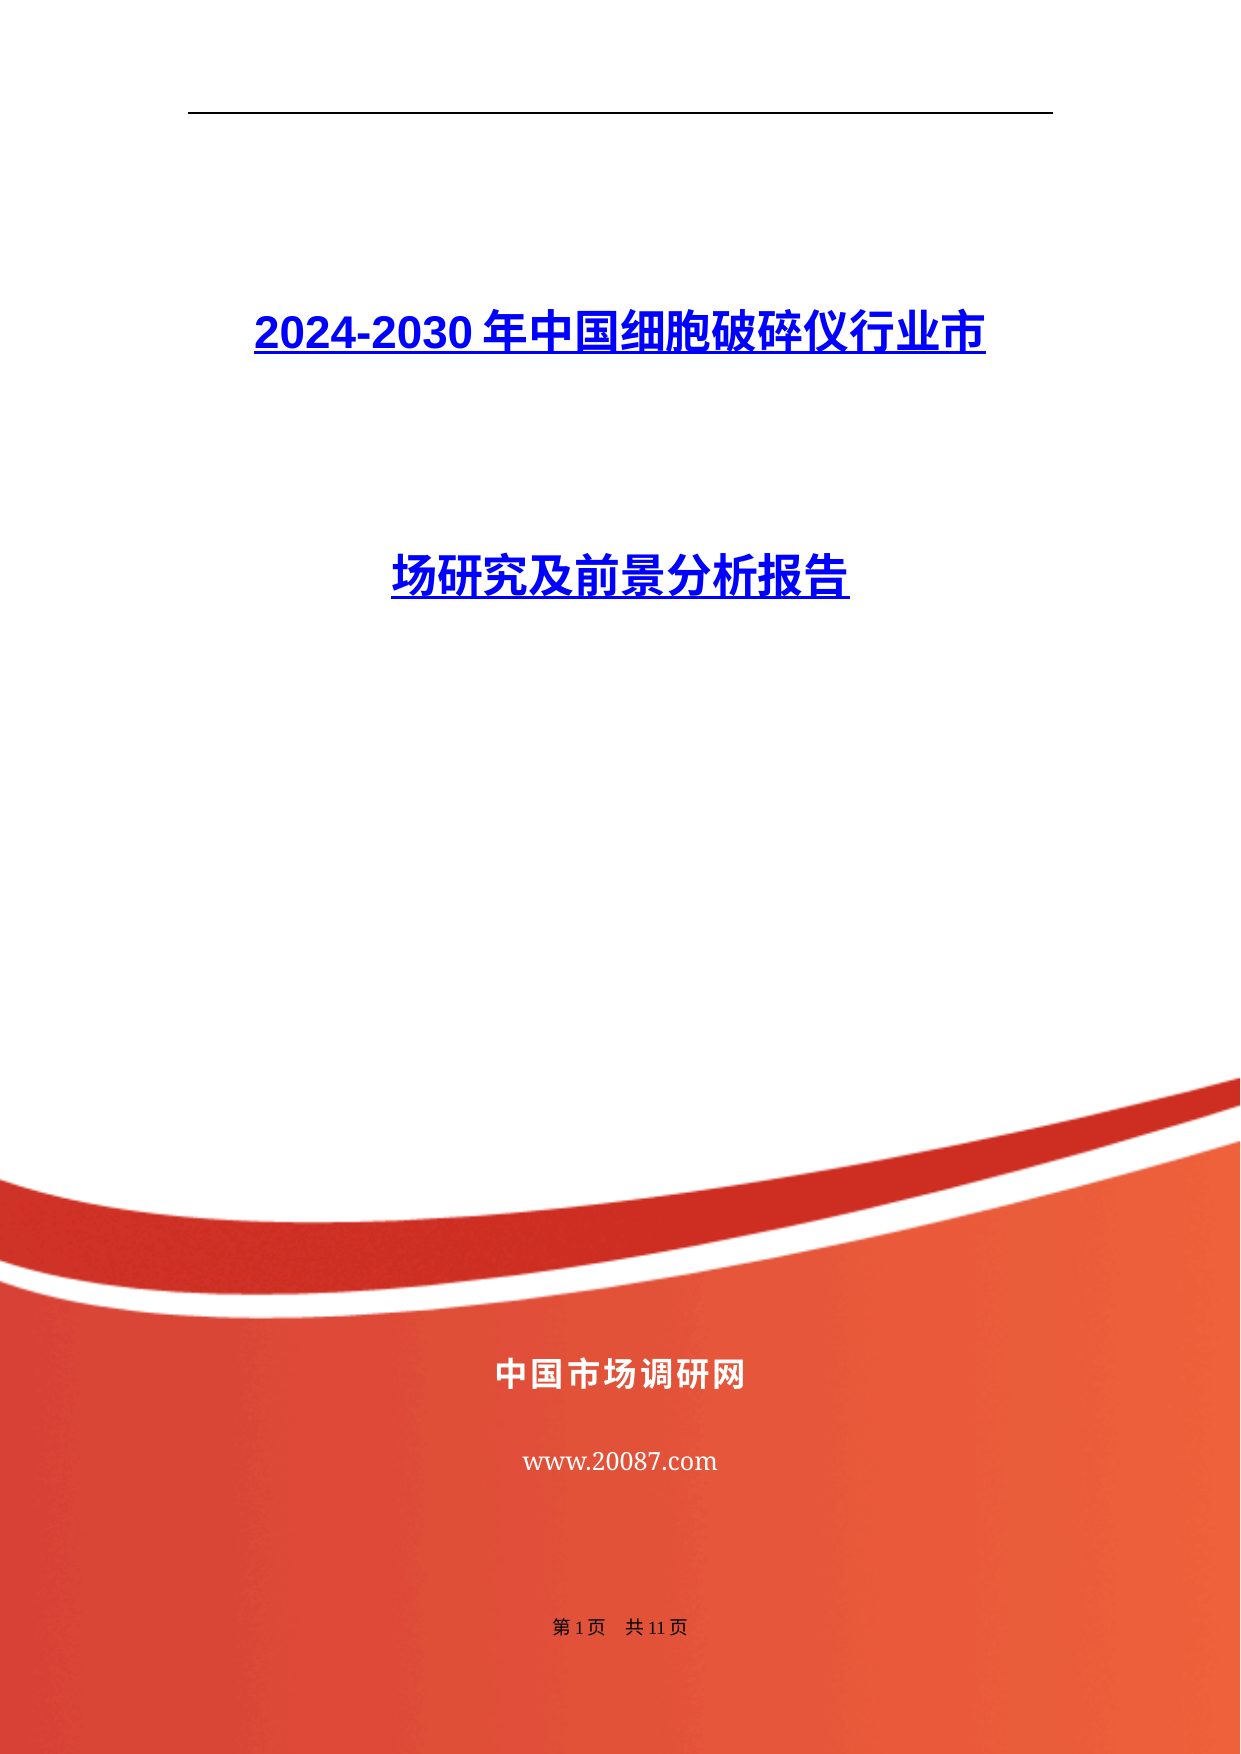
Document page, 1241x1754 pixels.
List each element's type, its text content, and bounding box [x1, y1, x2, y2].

text www.20087.com [187, 1428, 1053, 1493]
picture [0, 1006, 1241, 1754]
subtitle 中国市场调研网 [187, 1339, 1053, 1404]
table_header 2024-2030年中国细胞破碎仪行业市场研究及前景分析报告 [188, 207, 1053, 773]
